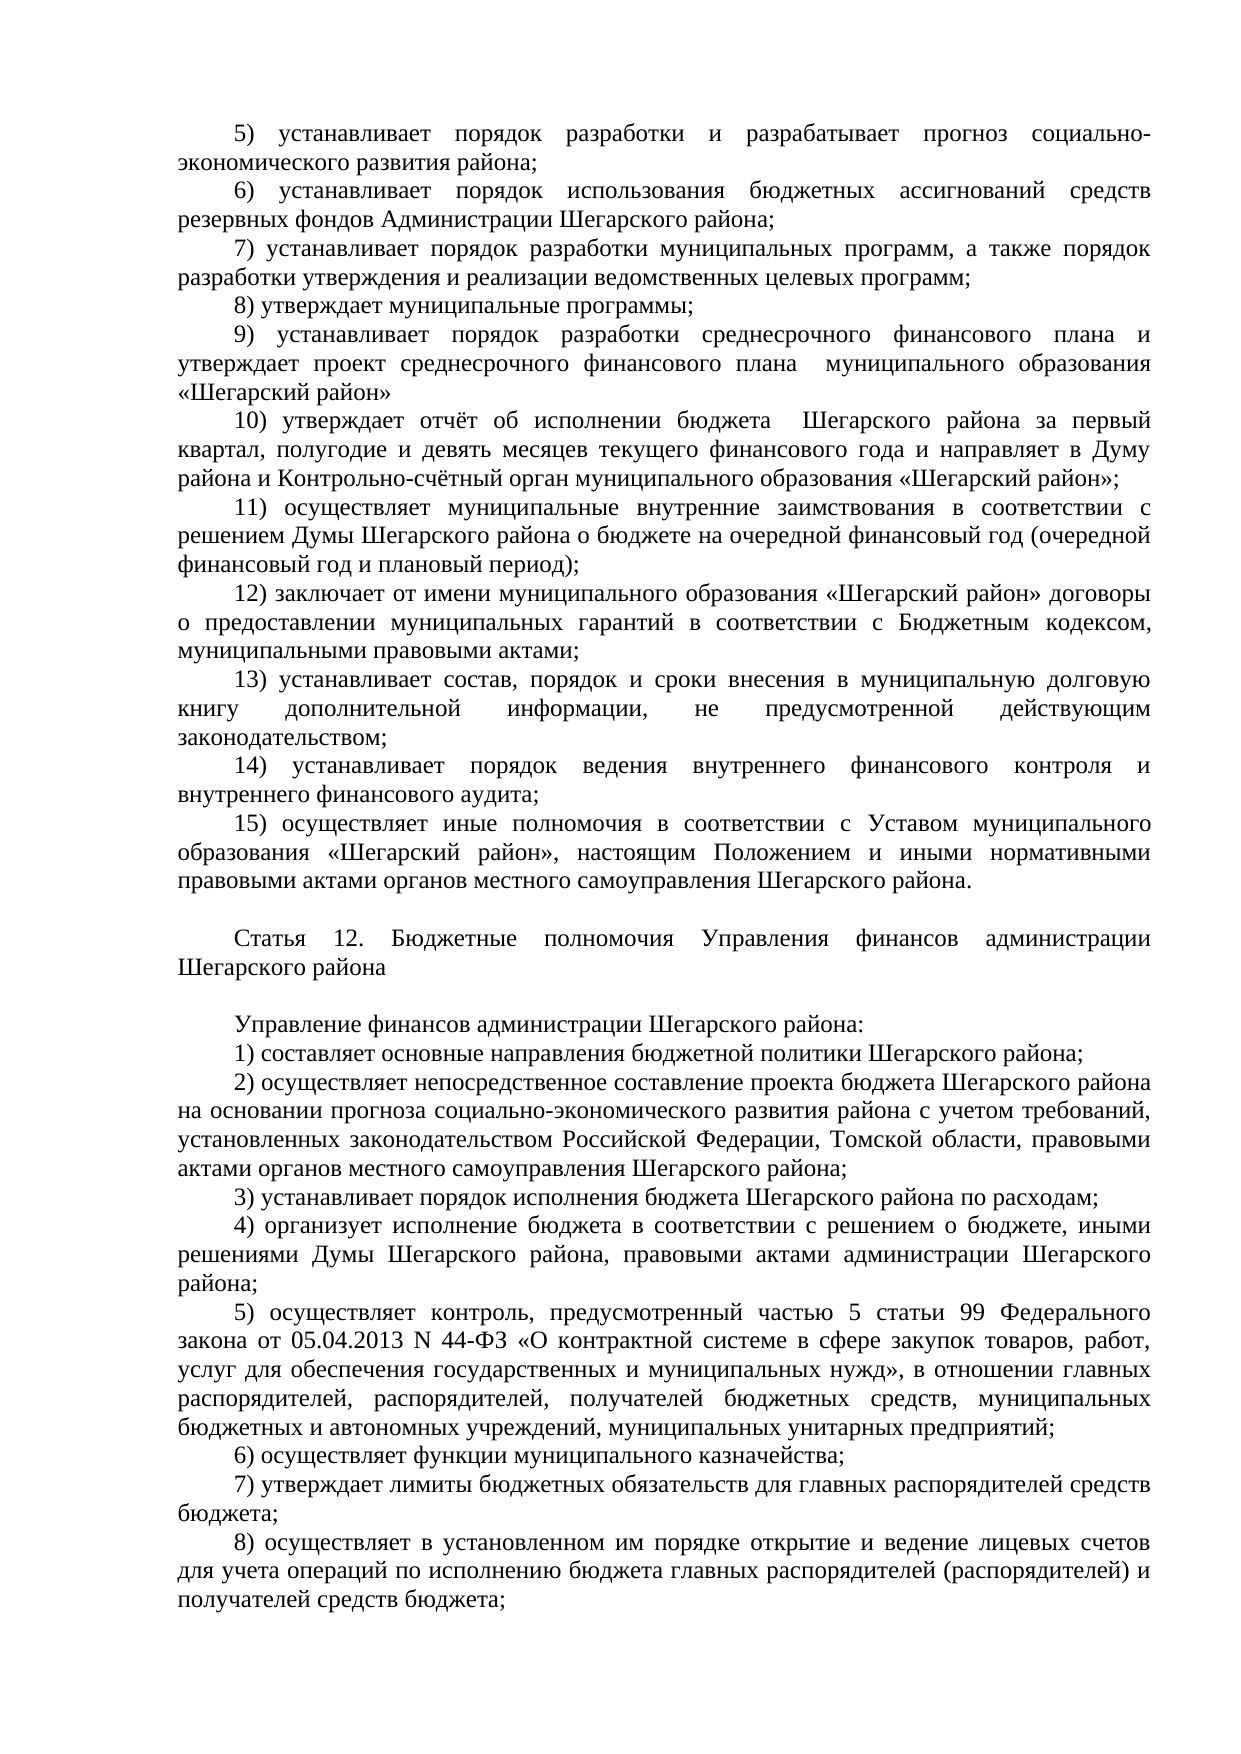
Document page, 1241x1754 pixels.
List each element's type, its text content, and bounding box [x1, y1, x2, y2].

text 14) устанавливает порядок ведения внутреннего финансового контроля и внутреннего финансового аудита; [177, 751, 1152, 808]
text 12) заключает от имени муниципального образования «Шегарский район» договоры о предоставлении муниципальных гарантий в соответствии с Бюджетным кодексом, муниципальными правовыми актами; [177, 578, 1152, 664]
text 15) осуществляет иные полномочия в соответствии с Уставом муниципального образования «Шегарский район», настоящим Положением и иными нормативными правовыми актами органов местного самоуправления Шегарского района. [177, 808, 1152, 894]
text 13) устанавливает состав, порядок и сроки внесения в муниципальную долговую книгу дополнительной информации, не предусмотренной действующим законодательством; [177, 664, 1152, 751]
text 10) утверждает отчёт об исполнении бюджета Шегарского района за первый квартал, полугодие и девять месяцев текущего финансового года и направляет в Думу района и Контрольно-счётный орган муниципального образования «Шегарский район»; [177, 406, 1152, 492]
text Статья 12. Бюджетные полномочия Управления финансов администрации Шегарского района [177, 923, 1152, 981]
text 8) осуществляет в установленном им порядке открытие и ведение лицевых счетов для учета операций по исполнению бюджета главных распорядителей (распорядителей) и получателей средств бюджета; [177, 1527, 1152, 1613]
text 1) составляет основные направления бюджетной политики Шегарского района; [177, 1038, 1152, 1067]
text 2) осуществляет непосредственное составление проекта бюджета Шегарского района на основании прогноза социально-экономического развития района с учетом требований, установленных законодательством Российской Федерации, Томской области, правовыми актами органов местного самоуправления Шегарского района; [177, 1067, 1152, 1182]
text 5) осуществляет контроль, предусмотренный частью 5 статьи 99 Федерального закона от 05.04.2013 N 44-ФЗ «О контрактной системе в сфере закупок товаров, работ, услуг для обеспечения государственных и муниципальных нужд», в отношении главных распорядителей, распорядителей, получателей бюджетных средств, муниципальных бюджетных и автономных учреждений, муниципальных унитарных предприятий; [177, 1297, 1152, 1441]
text 6) устанавливает порядок использования бюджетных ассигнований средств резервных фондов Администрации Шегарского района; [177, 176, 1152, 233]
text 5) устанавливает порядок разработки и разрабатывает прогноз социально-экономического развития района; [177, 118, 1152, 176]
text 9) устанавливает порядок разработки среднесрочного финансового плана и утверждает проект среднесрочного финансового плана муниципального образования «Шегарский район» [177, 319, 1152, 406]
text 7) устанавливает порядок разработки муниципальных программ, а также порядок разработки утверждения и реализации ведомственных целевых программ; [177, 233, 1152, 291]
text 6) осуществляет функции муниципального казначейства; [177, 1441, 1152, 1469]
text 4) организует исполнение бюджета в соответствии с решением о бюджете, иными решениями Думы Шегарского района, правовыми актами администрации Шегарского района; [177, 1211, 1152, 1297]
text 11) осуществляет муниципальные внутренние заимствования в соответствии с решением Думы Шегарского района о бюджете на очередной финансовый год (очередной финансовый год и плановый период); [177, 492, 1152, 578]
text 3) устанавливает порядок исполнения бюджета Шегарского района по расходам; [177, 1182, 1152, 1211]
text Управление финансов администрации Шегарского района: [177, 1009, 1152, 1038]
text 8) утверждает муниципальные программы; [177, 291, 1152, 319]
text 7) утверждает лимиты бюджетных обязательств для главных распорядителей средств бюджета; [177, 1469, 1152, 1527]
